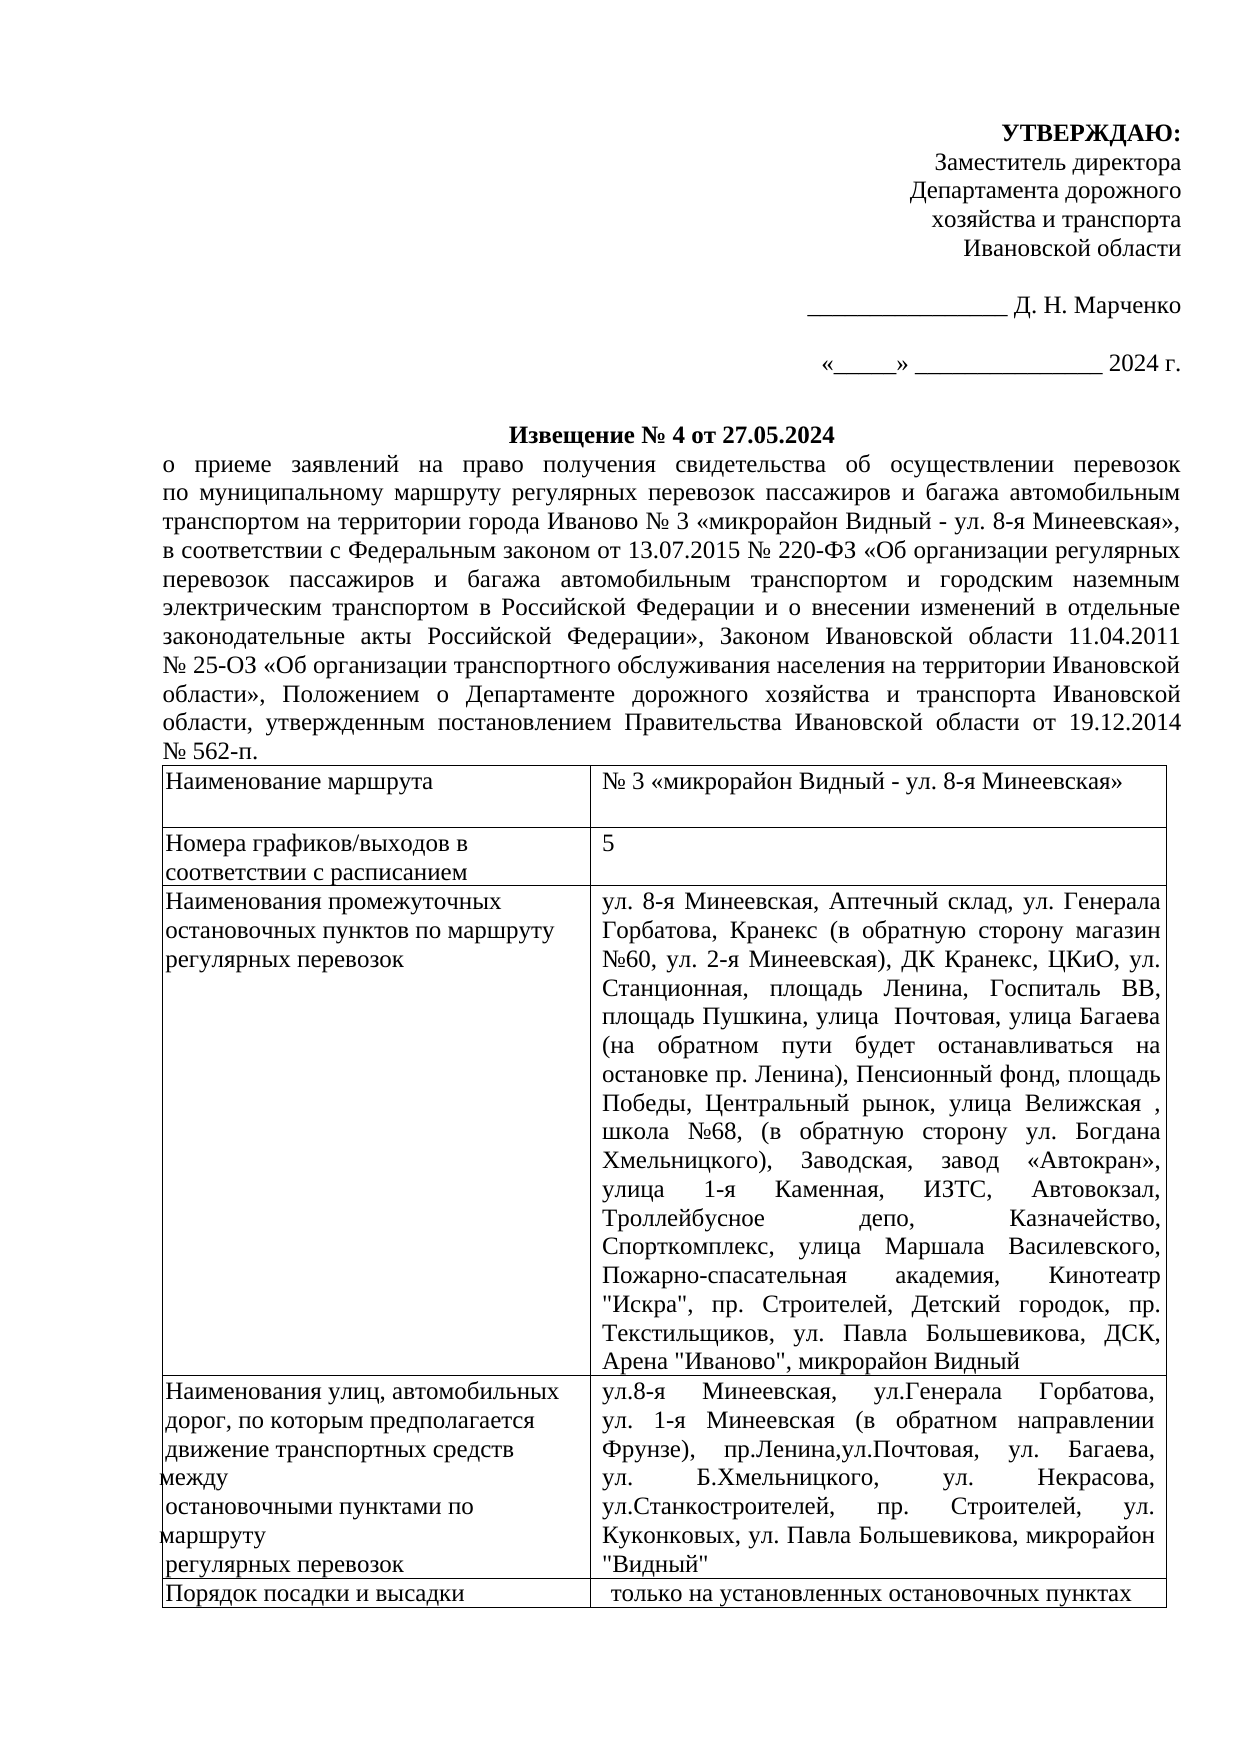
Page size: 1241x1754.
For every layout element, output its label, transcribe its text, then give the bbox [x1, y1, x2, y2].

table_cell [591, 1579, 1166, 1607]
table_cell ул.8-я Минеевская, ул.Генерала Горбатова, ул. 1-я Минеевская (в обратном направлении Фрунзе), пр.Ленина,ул.Почтовая, ул. Багаева, ул. Б.Хмельницкого, ул. Некрасова, ул.Станкостроителей, пр. Строителей, ул. Куконковых, ул. Павла Большевикова, микрорайон "Видный" [591, 1376, 1166, 1577]
text «_____» _______________ 2024 г. [162, 348, 1181, 377]
text Ивановской области [162, 233, 1181, 262]
text ________________ Д. Н. Марченко [162, 291, 1181, 319]
table_cell Наименования промежуточных остановочных пунктов по маршруту регулярных перевозок [163, 886, 590, 1375]
text Заместитель директора [162, 147, 1181, 176]
table_cell Наименования улиц, автомобильных дорог, по которым предполагается движение транспортных средств между остановочными пунктами по маршруту регулярных перевозок [163, 1376, 590, 1577]
table_header № 3 «микрорайон Видный - ул. 8-я Минеевская» [591, 766, 1166, 827]
table_cell ул. 8-я Минеевская, Аптечный склад, ул. Генерала Горбатова, Кранекс (в обратную сторону магазин №60, ул. 2-я Минеевская), ДК Кранекс, ЦКиО, ул. Станционная, площадь Ленина, Госпиталь ВВ, площадь Пушкина, улица Почтовая, улица Багаева (на обратном пути будет останавливаться на остановке пр. Ленина), Пенсионный фонд, площадь Победы, Центральный рынок, улица Велижская , школа №68, (в обратную сторону ул. Богдана Хмельницкого), Заводская, завод «Автокран», улица 1-я Каменная, ИЗТС, Автовокзал, Троллейбусное депо, Казначейство, Спорткомплекс, улица Маршала Василевского, Пожарно-спасательная академия, Кинотеатр "Искра", пр. Строителей, Детский городок, пр. Текстильщиков, ул. Павла Большевикова, ДСК, Арена "Иваново", микрорайон Видный [591, 886, 1166, 1375]
text Извещение № 4 от 27.05.2024 [162, 420, 1181, 449]
text УТВЕРЖДАЮ: [162, 118, 1181, 147]
text хозяйства и транспорта [162, 204, 1181, 233]
text Департамента дорожного [162, 176, 1181, 204]
text о приеме заявлений на право получения свидетельства об осуществлении перевозок по муниципальному маршруту регулярных перевозок пассажиров и багажа автомобильным транспортом на территории города Иваново № 3 «микрорайон Видный - ул. 8-я Минеевская», в соответствии с Федеральным законом от 13.07.2015 № 220-ФЗ «Об организации регулярных перевозок пассажиров и багажа автомобильным транспортом и городским наземным электрическим транспортом в Российской Федерации и о внесении изменений в отдельные законодательные акты Российской Федерации», Законом Ивановской области 11.04.2011 № 25-ОЗ «Об организации транспортного обслуживания населения на территории Ивановской области», Положением о Департаменте дорожного хозяйства и транспорта Ивановской области, утвержденным постановлением Правительства Ивановской области от 19.12.2014 № 562-п. [162, 449, 1181, 765]
table_cell 5 [591, 828, 1166, 885]
table_cell Номера графиков/выходов в соответствии с расписанием [163, 828, 590, 885]
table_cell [163, 1579, 590, 1607]
table_header Наименование маршрута [163, 766, 590, 827]
